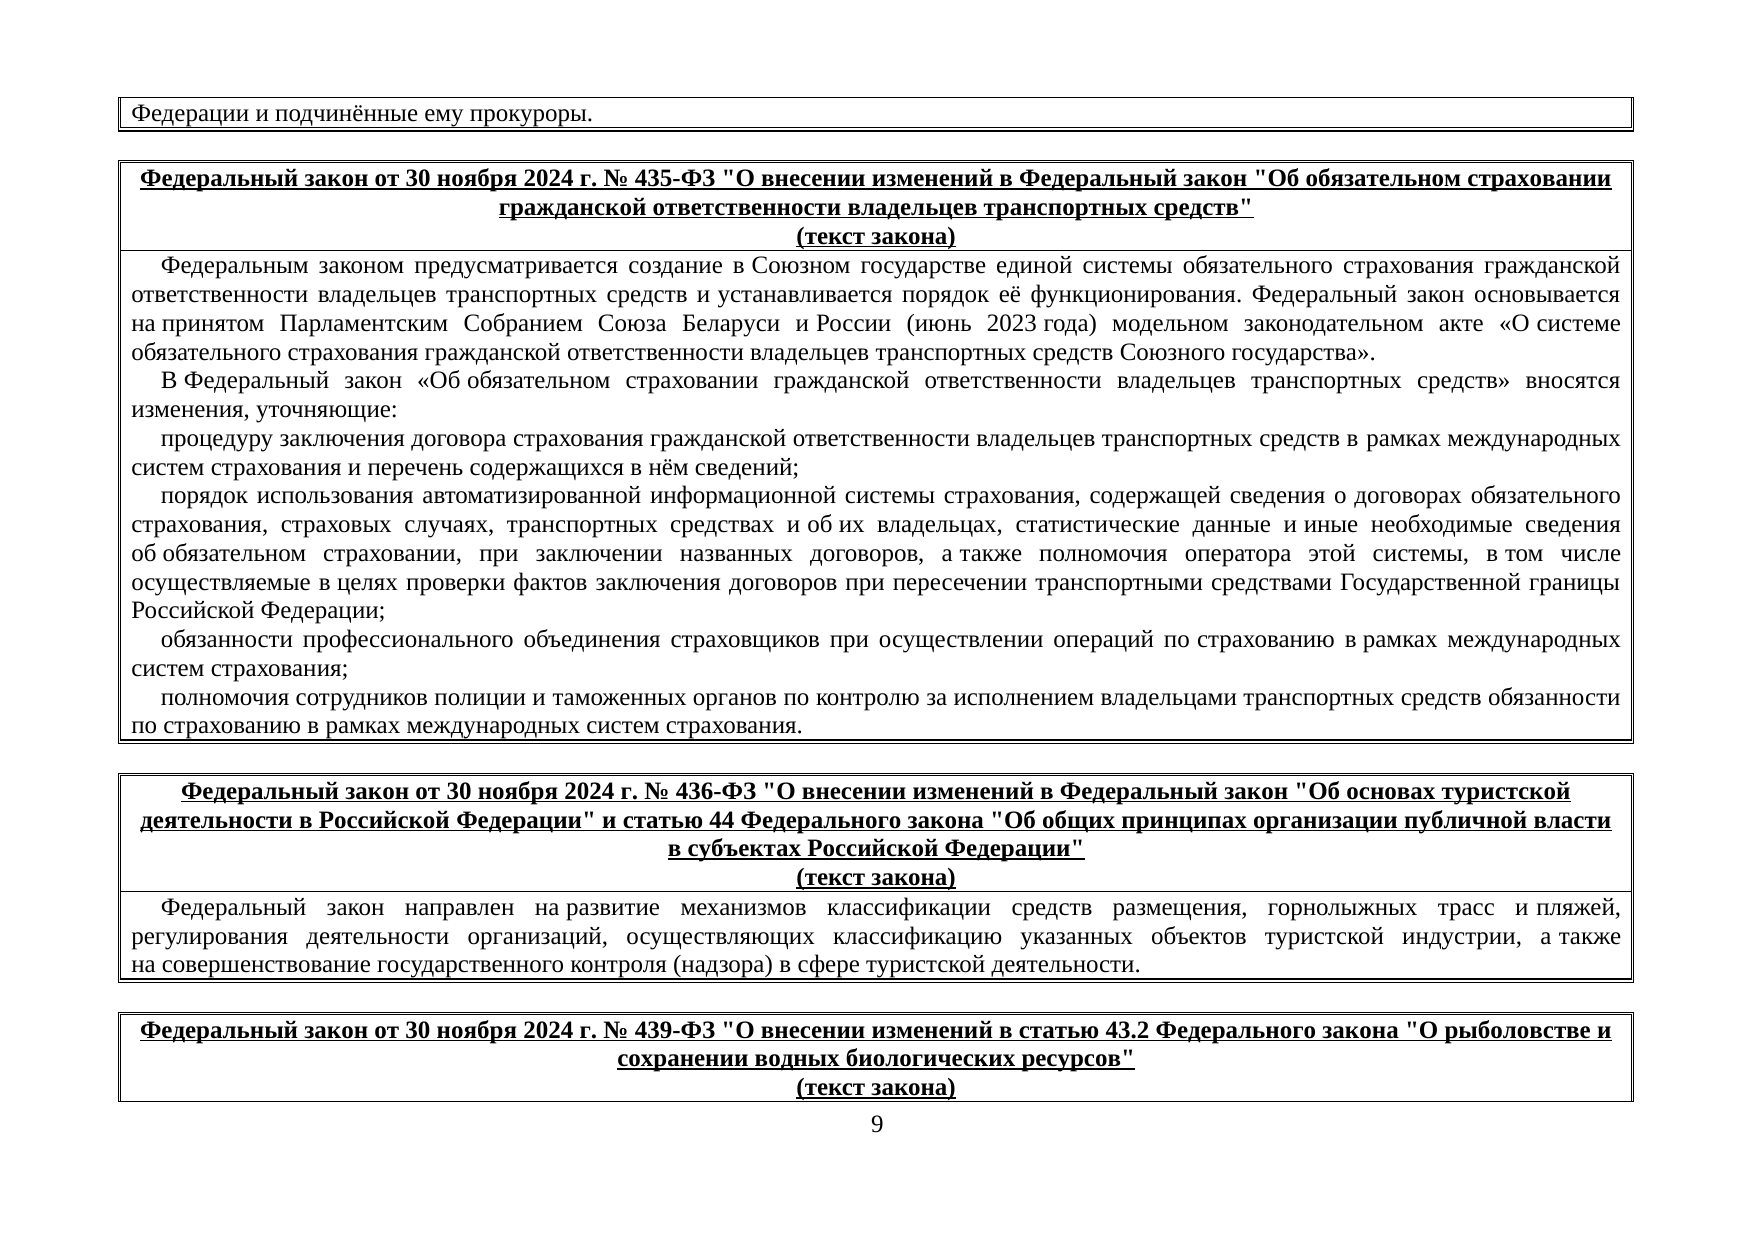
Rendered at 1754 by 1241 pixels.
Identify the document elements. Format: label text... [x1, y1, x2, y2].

table_header Федеральный закон от 30 ноября 2024 г. № 439-ФЗ "О внесении изменений в статью 43.2 Федерального закона "О рыболовстве и сохранении водных биологических ресурсов" (текст закона) [121, 1015, 1631, 1101]
table_cell Федеральный закон направлен на развитие механизмов классификации средств размещения, горнолыжных трасс и пляжей, регулирования деятельности организаций, осуществляющих классификацию указанных объектов туристской индустрии, а также на совершенствование государственного контроля (надзора) в сфере туристской деятельности. [121, 892, 1631, 978]
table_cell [121, 98, 1631, 127]
table_cell Федеральным законом предусматривается создание в Союзном государстве единой системы обязательного страхования гражданской ответственности владельцев транспортных средств и устанавливается порядок её функционирования. Федеральный закон основывается на принятом Парламентским Собранием Союза Беларуси и России (июнь 2023 года) модельном законодательном акте «О системе обязательного страхования гражданской ответственности владельцев транспортных средств Союзного государства». В Федеральный закон «Об обязательном страховании гражданской ответственности владельцев транспортных средств» вносятся изменения, уточняющие: процедуру заключения договора страхования гражданской ответственности владельцев транспортных средств в рамках международных систем страхования и перечень содержащихся в нём сведений; порядок использования автоматизированной информационной системы страхования, содержащей сведения о договорах обязательного страхования, страховых случаях, транспортных средствах и об их владельцах, статистические данные и иные необходимые сведения об обязательном страховании, при заключении названных договоров, а также полномочия оператора этой системы, в том числе осуществляемые в целях проверки фактов заключения договоров при пересечении транспортными средствами Государственной границы Российской Федерации; обязанности профессионального объединения страховщиков при осуществлении операций по страхованию в рамках международных систем страхования; полномочия сотрудников полиции и таможенных органов по контролю за исполнением владельцами транспортных средств обязанности по страхованию в рамках международных систем страхования. [121, 251, 1631, 739]
table_header Федеральный закон от 30 ноября 2024 г. № 435-ФЗ "О внесении изменений в Федеральный закон "Об обязательном страховании гражданской ответственности владельцев транспортных средств" (текст закона) [121, 163, 1631, 249]
table_header Федеральный закон от 30 ноября 2024 г. № 436-ФЗ "О внесении изменений в Федеральный закон "Об основах туристской деятельности в Российской Федерации" и статью 44 Федерального закона "Об общих принципах организации публичной власти в субъектах Российской Федерации" (текст закона) [121, 776, 1631, 891]
